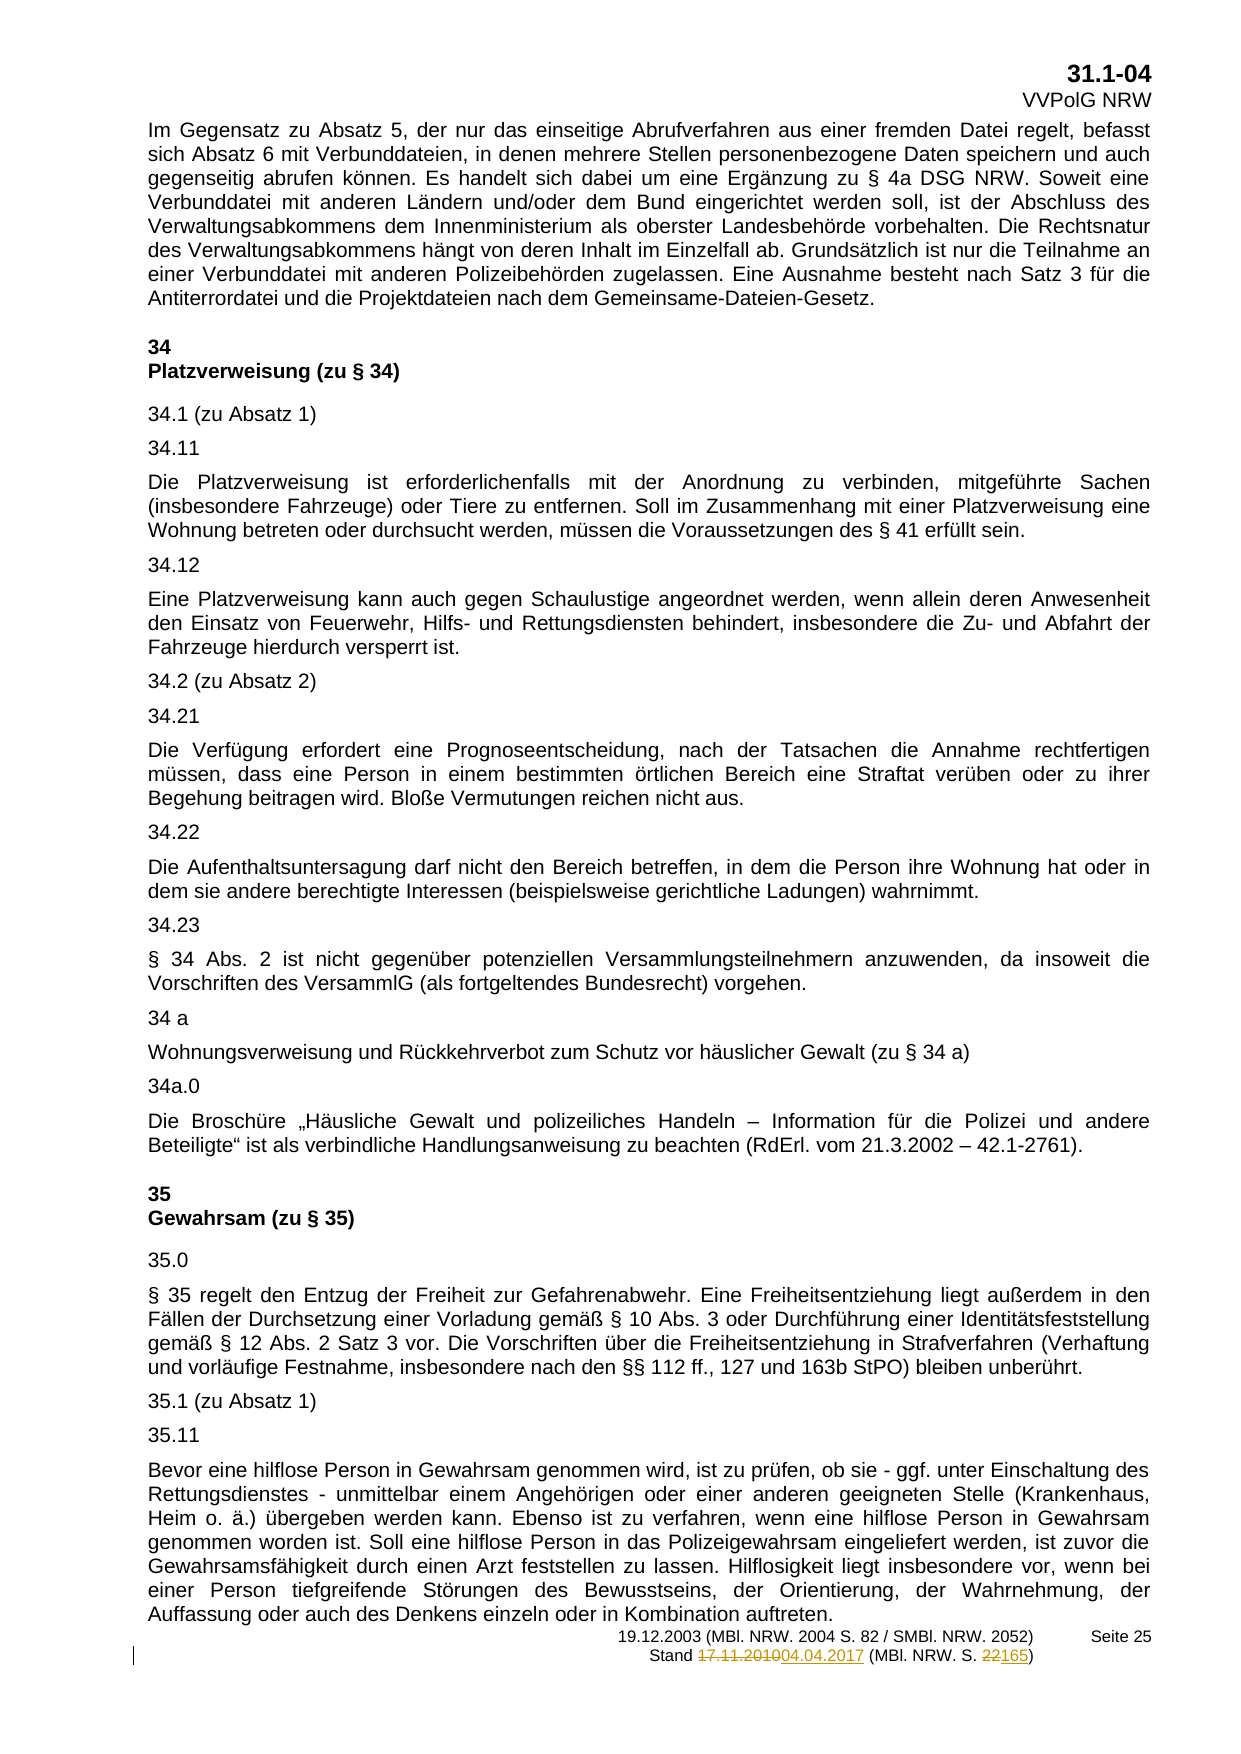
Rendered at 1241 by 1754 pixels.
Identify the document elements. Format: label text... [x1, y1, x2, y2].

text Bevor eine hilflose Person in Gewahrsam genommen wird, ist zu prüfen, ob sie - ggf. unter Einschaltung des Rettungsdienstes - unmittelbar einem Angehörigen oder einer anderen geeigneten Stelle (Krankenhaus, Heim o. ä.) übergeben werden kann. Ebenso ist zu verfahren, wenn eine hilflose Person in Gewahrsam genommen worden ist. Soll eine hilflose Person in das Polizeigewahrsam eingeliefert werden, ist zuvor die Gewahrsamsfähigkeit durch einen Arzt feststellen zu lassen. Hilflosigkeit liegt insbesondere vor, wenn bei einer Person tiefgreifende Störungen des Bewusstseins, der Orientierung, der Wahrnehmung, der Auffassung oder auch des Denkens einzeln oder in Kombination auftreten. [148, 1458, 1152, 1625]
subtitle 35 Gewahrsam (zu § 35) [148, 1182, 1152, 1229]
text Die Aufenthaltsuntersagung darf nicht den Bereich betreffen, in dem die Person ihre Wohnung hat oder in dem sie andere berechtigte Interessen (beispielsweise gerichtliche Ladungen) wahrnimmt. [148, 854, 1152, 902]
text Die Platzverweisung ist erforderlichenfalls mit der Anordnung zu verbinden, mitgeführte Sachen (insbesondere Fahrzeuge) oder Tiere zu entfernen. Soll im Zusammenhang mit einer Platzverweisung eine Wohnung betreten oder durchsucht werden, müssen die Voraussetzungen des § 41 erfüllt sein. [148, 470, 1152, 542]
text Die Broschüre „Häusliche Gewalt und polizeiliches Handeln – Information für die Polizei und andere Beteiligte“ ist als verbindliche Handlungsanweisung zu beachten (RdErl. vom 21.3.2002 – 42.1-2761). [148, 1109, 1152, 1157]
text 34.1 (zu Absatz 1) [148, 401, 1152, 425]
text 34 a [148, 1006, 1152, 1029]
text 34.12 [148, 552, 1152, 576]
text Im Gegensatz zu Absatz 5, der nur das einseitige Abrufverfahren aus einer fremden Datei regelt, befasst sich Absatz 6 mit Verbunddateien, in denen mehrere Stellen personenbezogene Daten speichern und auch gegenseitig abrufen können. Es handelt sich dabei um eine Ergänzung zu § 4a DSG NRW. Soweit eine Verbunddatei mit anderen Ländern und/oder dem Bund eingerichtet werden soll, ist der Abschluss des Verwaltungsabkommens dem Innenministerium als oberster Landesbehörde vorbehalten. Die Rechtsnatur des Verwaltungsabkommens hängt von deren Inhalt im Einzelfall ab. Grundsätzlich ist nur die Teilnahme an einer Verbunddatei mit anderen Polizeibehörden zugelassen. Eine Ausnahme besteht nach Satz 3 für die Antiterrordatei und die Projektdateien nach dem Gemeinsame-Dateien-Gesetz. [148, 118, 1152, 310]
text 35.1 (zu Absatz 1) [148, 1389, 1152, 1413]
text Eine Platzverweisung kann auch gegen Schaulustige angeordnet werden, wenn allein deren Anwesenheit den Einsatz von Feuerwehr, Hilfs- und Rettungsdiensten behindert, insbesondere die Zu- und Abfahrt der Fahrzeuge hierdurch versperrt ist. [148, 587, 1152, 659]
text § 35 regelt den Entzug der Freiheit zur Gefahrenabwehr. Eine Freiheitsentziehung liegt außerdem in den Fällen der Durchsetzung einer Vorladung gemäß § 10 Abs. 3 oder Durchführung einer Identitätsfeststellung gemäß § 12 Abs. 2 Satz 3 vor. Die Vorschriften über die Freiheitsentziehung in Strafverfahren (Verhaftung und vorläufige Festnahme, insbesondere nach den §§ 112 ff., 127 und 163b StPO) bleiben unberührt. [148, 1283, 1152, 1378]
text 34.22 [148, 820, 1152, 844]
text 34.21 [148, 703, 1152, 727]
text § 34 Abs. 2 ist nicht gegenüber potenziellen Versammlungsteilnehmern anzuwenden, da insoweit die Vorschriften des VersammlG (als fortgeltendes Bundesrecht) vorgehen. [148, 947, 1152, 995]
text 34a.0 [148, 1074, 1152, 1098]
text 35.0 [148, 1248, 1152, 1272]
text 34.23 [148, 913, 1152, 937]
text Wohnungsverweisung und Rückkehrverbot zum Schutz vor häuslicher Gewalt (zu § 34 a) [148, 1040, 1152, 1064]
text 35.11 [148, 1423, 1152, 1447]
text 34.11 [148, 436, 1152, 460]
text 34.2 (zu Absatz 2) [148, 669, 1152, 693]
text Die Verfügung erfordert eine Prognoseentscheidung, nach der Tatsachen die Annahme rechtfertigen müssen, dass eine Person in einem bestimmten örtlichen Bereich eine Straftat verüben oder zu ihrer Begehung beitragen wird. Bloße Vermutungen reichen nicht aus. [148, 738, 1152, 810]
subtitle 34 Platzverweisung (zu § 34) [148, 335, 1152, 383]
